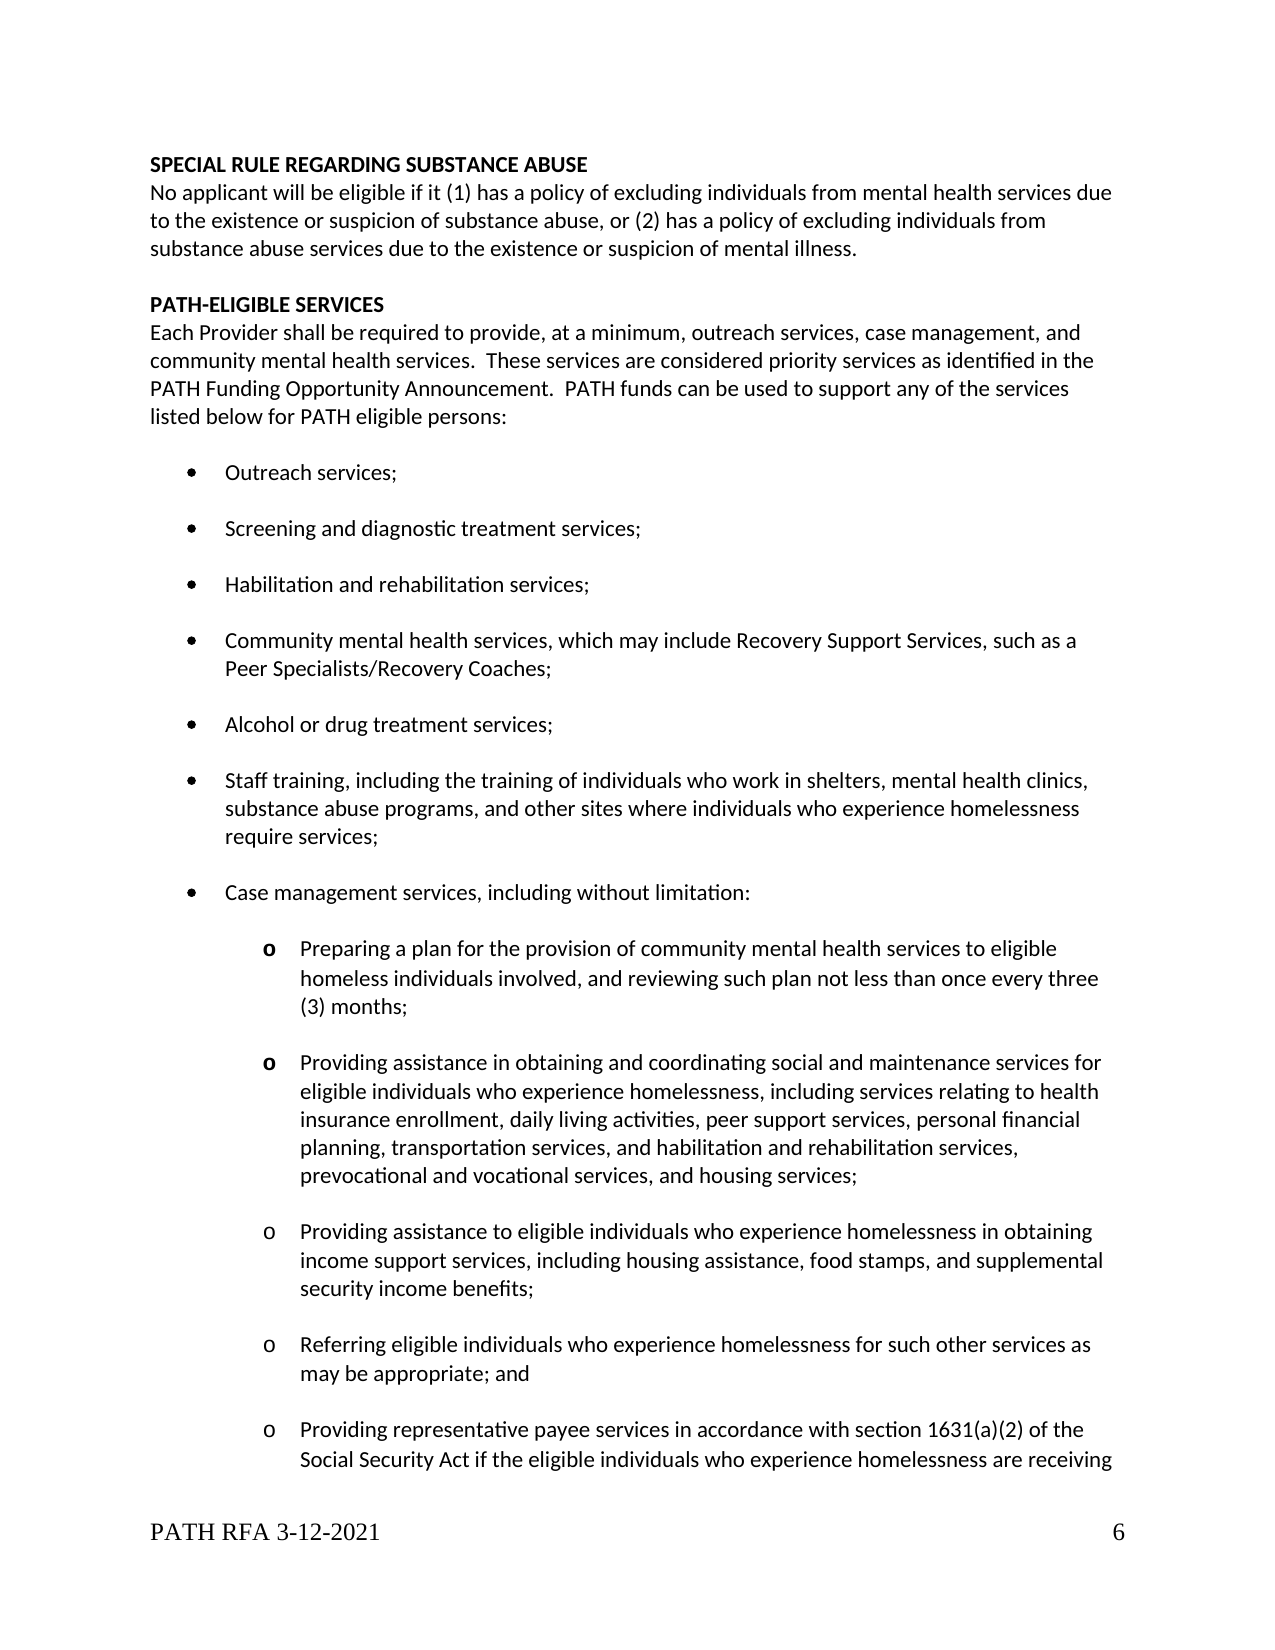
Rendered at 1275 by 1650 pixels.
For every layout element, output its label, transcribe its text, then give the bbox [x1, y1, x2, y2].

list Case management services, including without limitation: [187, 878, 1125, 907]
text PATH-ELIGIBLE SERVICES [150, 290, 1125, 318]
list Preparing a plan for the provision of community mental health services to eligible homeless individuals involved, and reviewing such plan not less than once every three (3) months; [262, 934, 1125, 1020]
list Screening and diagnostic treatment services; [187, 514, 1125, 542]
list Outreach services; [187, 458, 1125, 486]
list Staff training, including the training of individuals who work in shelters, mental health clinics, substance abuse programs, and other sites where individuals who experience homelessness require services; [187, 766, 1125, 851]
list Habilitation and rehabilitation services; [187, 570, 1125, 598]
text SPECIAL RULE REGARDING SUBSTANCE ABUSE [150, 150, 1125, 178]
list Alcohol or drug treatment services; [187, 710, 1125, 738]
list Providing assistance to eligible individuals who experience homelessness in obtaining income support services, including housing assistance, food stamps, and supplemental security income benefits; [262, 1217, 1125, 1302]
list Referring eligible individuals who experience homelessness for such other services as may be appropriate; and [262, 1330, 1125, 1387]
list Community mental health services, which may include Recovery Support Services, such as a Peer Specialists/Recovery Coaches; [187, 626, 1125, 682]
text Each Provider shall be required to provide, at a minimum, outreach services, case management, and community mental health services. These services are considered priority services as identified in the PATH Funding Opportunity Announcement. PATH funds can be used to support any of the services listed below for PATH eligible persons: [150, 318, 1125, 430]
text No applicant will be eligible if it (1) has a policy of excluding individuals from mental health services due to the existence or suspicion of substance abuse, or (2) has a policy of excluding individuals from substance abuse services due to the existence or suspicion of mental illness. [150, 178, 1125, 262]
list Providing assistance in obtaining and coordinating social and maintenance services for eligible individuals who experience homelessness, including services relating to health insurance enrollment, daily living activities, peer support services, personal financial planning, transportation services, and habilitation and rehabilitation services, prevocational and vocational services, and housing services; [262, 1048, 1125, 1189]
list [262, 1416, 1125, 1473]
